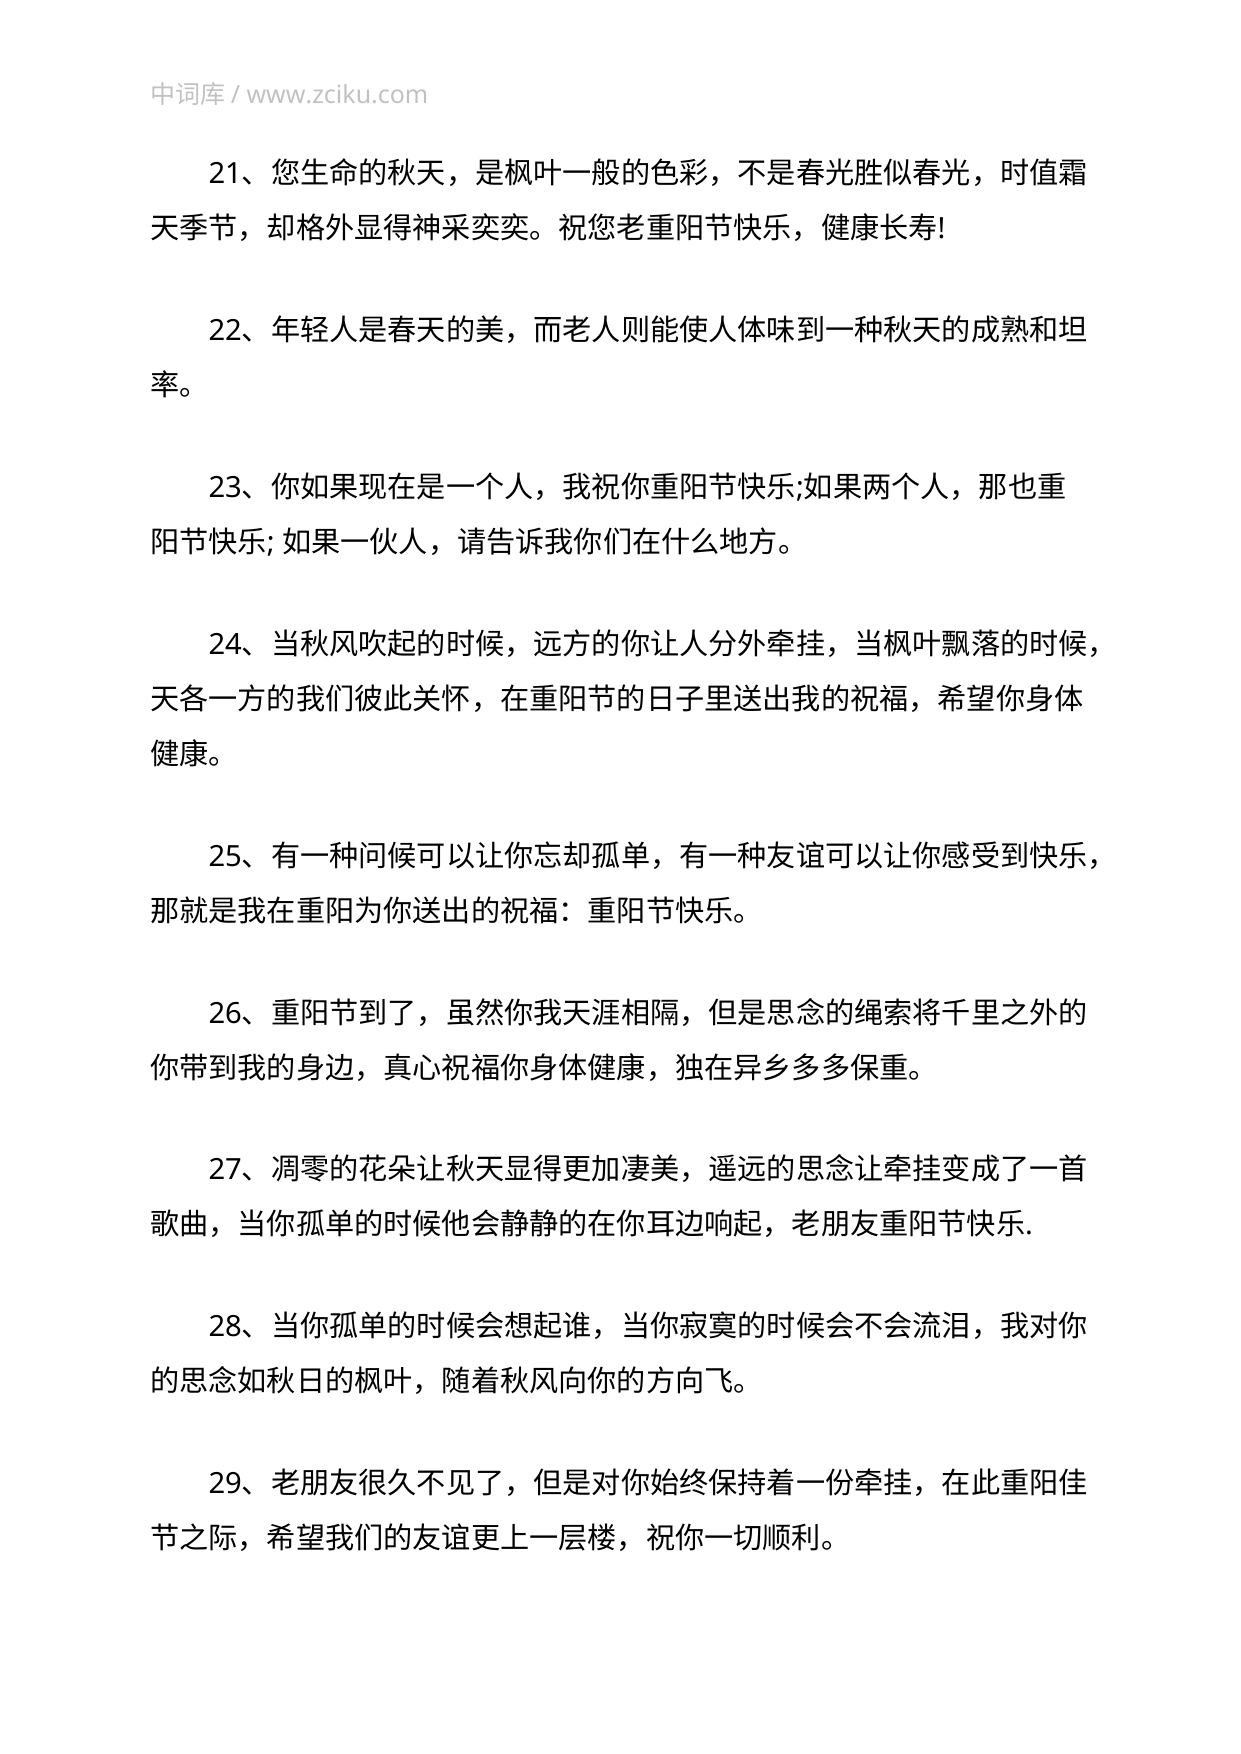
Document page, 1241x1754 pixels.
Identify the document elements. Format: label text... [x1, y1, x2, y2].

text 25、有一种问候可以让你忘却孤单，有一种友谊可以让你感受到快乐，那就是我在重阳为你送出的祝福：重阳节快乐。 [150, 832, 1090, 930]
text 21、您生命的秋天，是枫叶一般的色彩，不是春光胜似春光，时值霜天季节，却格外显得神采奕奕。祝您老重阳节快乐，健康长寿! [150, 150, 1090, 247]
text 26、重阳节到了，虽然你我天涯相隔，但是思念的绳索将千里之外的你带到我的身边，真心祝福你身体健康，独在异乡多多保重。 [150, 989, 1090, 1086]
text 22、年轻人是春天的美，而老人则能使人体味到一种秋天的成熟和坦率。 [150, 307, 1090, 404]
text 24、当秋风吹起的时候，远方的你让人分外牵挂，当枫叶飘落的时候，天各一方的我们彼此关怀，在重阳节的日子里送出我的祝福，希望你身体健康。 [150, 621, 1090, 773]
text 29、老朋友很久不见了，但是对你始终保持着一份牵挂，在此重阳佳节之际，希望我们的友谊更上一层楼，祝你一切顺利。 [150, 1460, 1090, 1557]
text 27、凋零的花朵让秋天显得更加凄美，遥远的思念让牵挂变成了一首歌曲，当你孤单的时候他会静静的在你耳边响起，老朋友重阳节快乐. [150, 1146, 1090, 1243]
text 23、你如果现在是一个人，我祝你重阳节快乐;如果两个人，那也重阳节快乐; 如果一伙人，请告诉我你们在什么地方。 [150, 464, 1090, 561]
text 28、当你孤单的时候会想起谁，当你寂寞的时候会不会流泪，我对你的思念如秋日的枫叶，随着秋风向你的方向飞。 [150, 1303, 1090, 1400]
